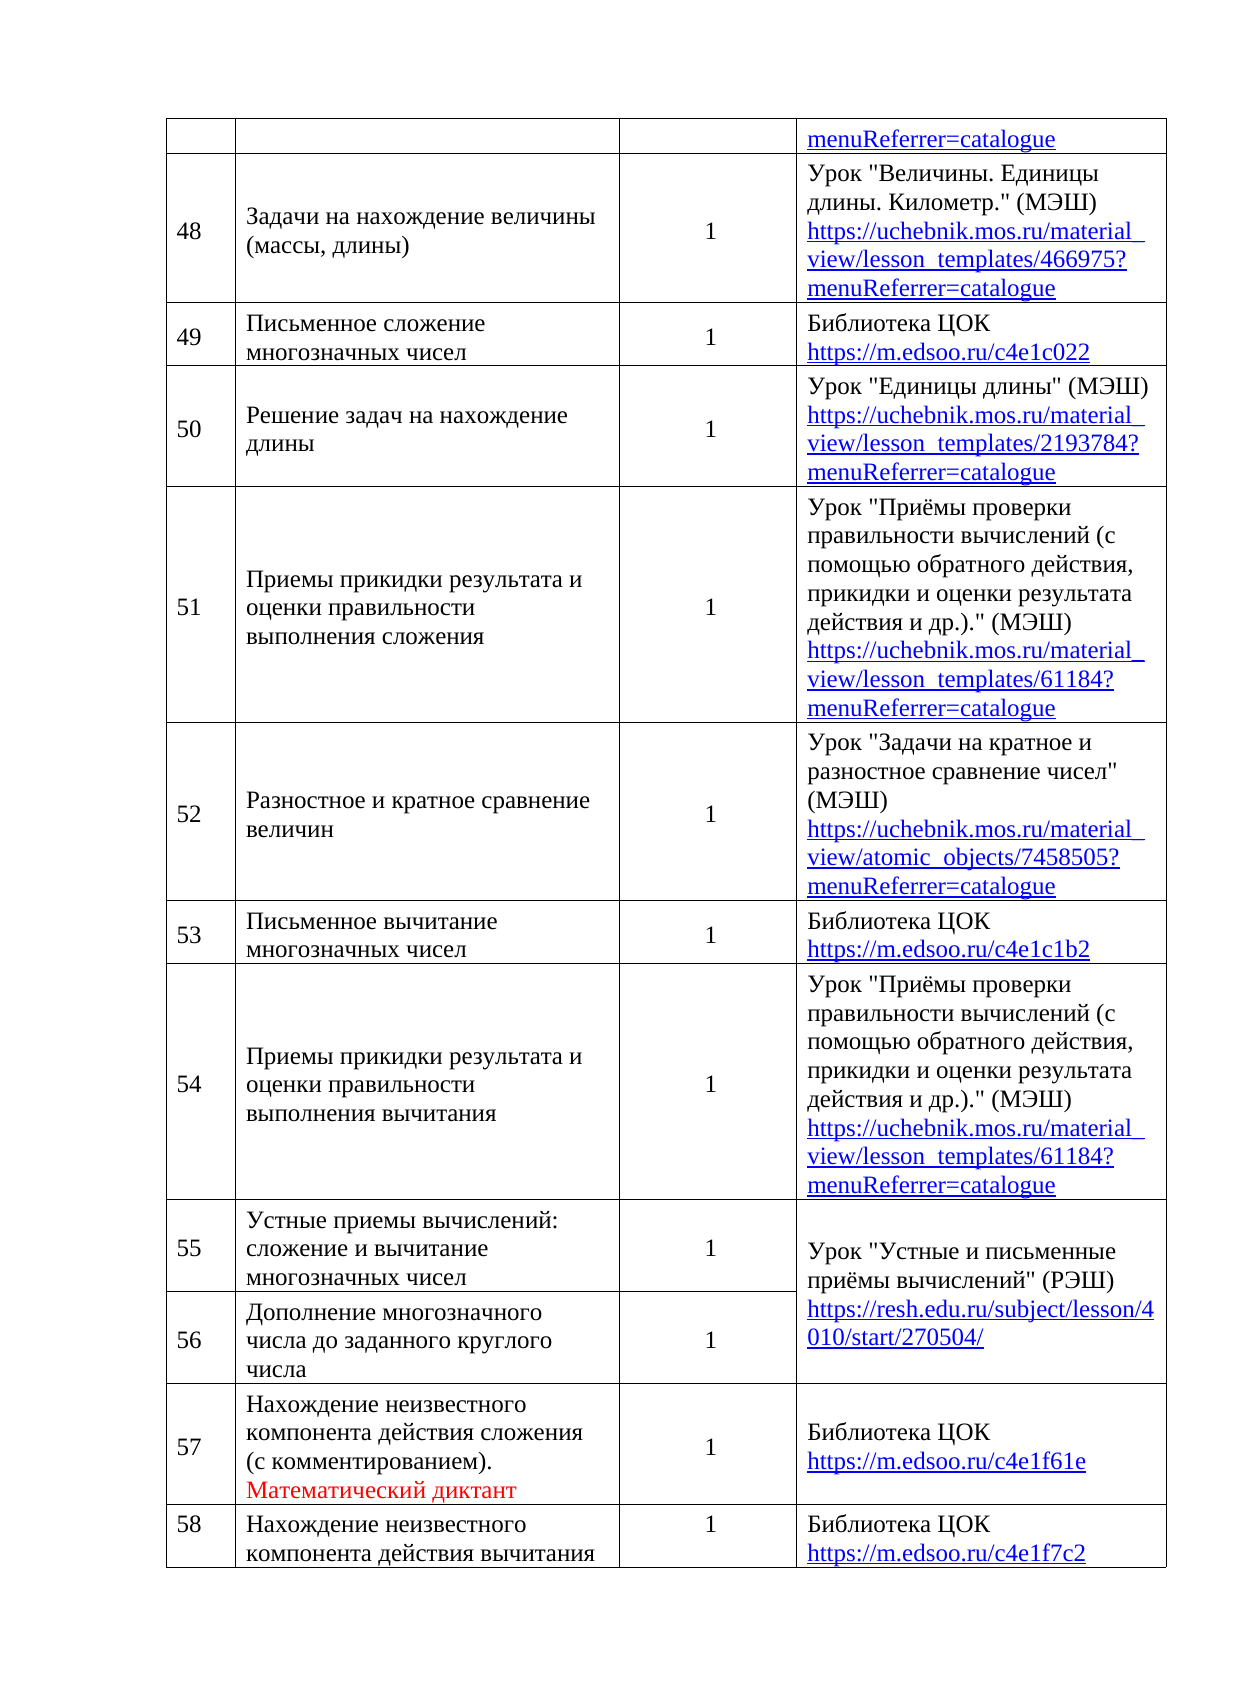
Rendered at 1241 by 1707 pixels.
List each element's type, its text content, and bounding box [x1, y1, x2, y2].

table_cell Письменное вычитание многозначных чисел [236, 901, 619, 963]
table_cell Библиотека ЦОК https://m.edsoo.ru/c4e1f61e [797, 1384, 1166, 1504]
table_cell Библиотека ЦОК https://m.edsoo.ru/c4e1c022 [797, 303, 1166, 365]
table_cell 1 [620, 1384, 796, 1504]
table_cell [797, 119, 1166, 153]
table_cell Библиотека ЦОК https://m.edsoo.ru/c4e1c1b2 [797, 901, 1166, 963]
table_cell Урок "Приёмы проверки правильности вычислений (с помощью обратного действия, прикидки и оценки результата действия и др.)." (МЭШ) https://uchebnik.mos.ru/material_view/lesson_templates/61184?menuReferrer=catalogue [797, 964, 1166, 1199]
table_cell 55 [167, 1200, 235, 1291]
table_cell 1 [620, 303, 796, 365]
table_cell 56 [167, 1292, 235, 1383]
table_cell 1 [620, 366, 796, 486]
table_cell Урок "Устные и письменные приёмы вычислений" (РЭШ) https://resh.edu.ru/subject/lesson/4010/start/270504/ [797, 1200, 1166, 1383]
table_cell Урок "Приёмы проверки правильности вычислений (с помощью обратного действия, прикидки и оценки результата действия и др.)." (МЭШ) https://uchebnik.mos.ru/material_view/lesson_templates/61184?menuReferrer=catalogue [797, 487, 1166, 722]
table_cell 50 [167, 366, 235, 486]
table_cell 1 [620, 154, 796, 302]
table_cell 53 [167, 901, 235, 963]
table_cell 1 [620, 1505, 796, 1567]
table_cell Разностное и кратное сравнение величин [236, 723, 619, 900]
table_cell Приемы прикидки результата и оценки правильности выполнения сложения [236, 487, 619, 722]
table_cell 51 [167, 487, 235, 722]
table_cell 1 [620, 964, 796, 1199]
table_cell 49 [167, 303, 235, 365]
table_cell 54 [167, 964, 235, 1199]
table_cell Урок "Единицы длины" (МЭШ) https://uchebnik.mos.ru/material_view/lesson_templates/2193784?menuReferrer=catalogue [797, 366, 1166, 486]
table_cell 1 [620, 1200, 796, 1291]
table_cell 47 [167, 119, 235, 153]
table_cell 57 [167, 1384, 235, 1504]
table_cell Урок "Величины. Единицы длины. Километр." (МЭШ) https://uchebnik.mos.ru/material_view/lesson_templates/466975?menuReferrer=catalogue [797, 154, 1166, 302]
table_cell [236, 119, 619, 153]
table_cell Нахождение неизвестного компонента действия сложения (с комментированием). Математический диктант [236, 1384, 619, 1504]
table_cell 1 [620, 901, 796, 963]
table_cell 52 [167, 723, 235, 900]
table_cell 48 [167, 154, 235, 302]
table_cell 1 [620, 487, 796, 722]
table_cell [797, 1505, 1166, 1567]
table_cell Задачи на нахождение величины (массы, длины) [236, 154, 619, 302]
table_cell Письменное сложение многозначных чисел [236, 303, 619, 365]
table_cell Решение задач на нахождение длины [236, 366, 619, 486]
table_cell 1 [620, 1292, 796, 1383]
table_cell 1 [620, 723, 796, 900]
table_cell Дополнение многозначного числа до заданного круглого числа [236, 1292, 619, 1383]
table_cell Приемы прикидки результата и оценки правильности выполнения вычитания [236, 964, 619, 1199]
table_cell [236, 1505, 619, 1567]
table_cell Урок "Задачи на кратное и разностное сравнение чисел" (МЭШ) https://uchebnik.mos.ru/material_view/atomic_objects/7458505?menuReferrer=catalogue [797, 723, 1166, 900]
table_cell 58 [167, 1505, 235, 1567]
table_cell 1 [620, 119, 796, 153]
table_cell Устные приемы вычислений: сложение и вычитание многозначных чисел [236, 1200, 619, 1291]
